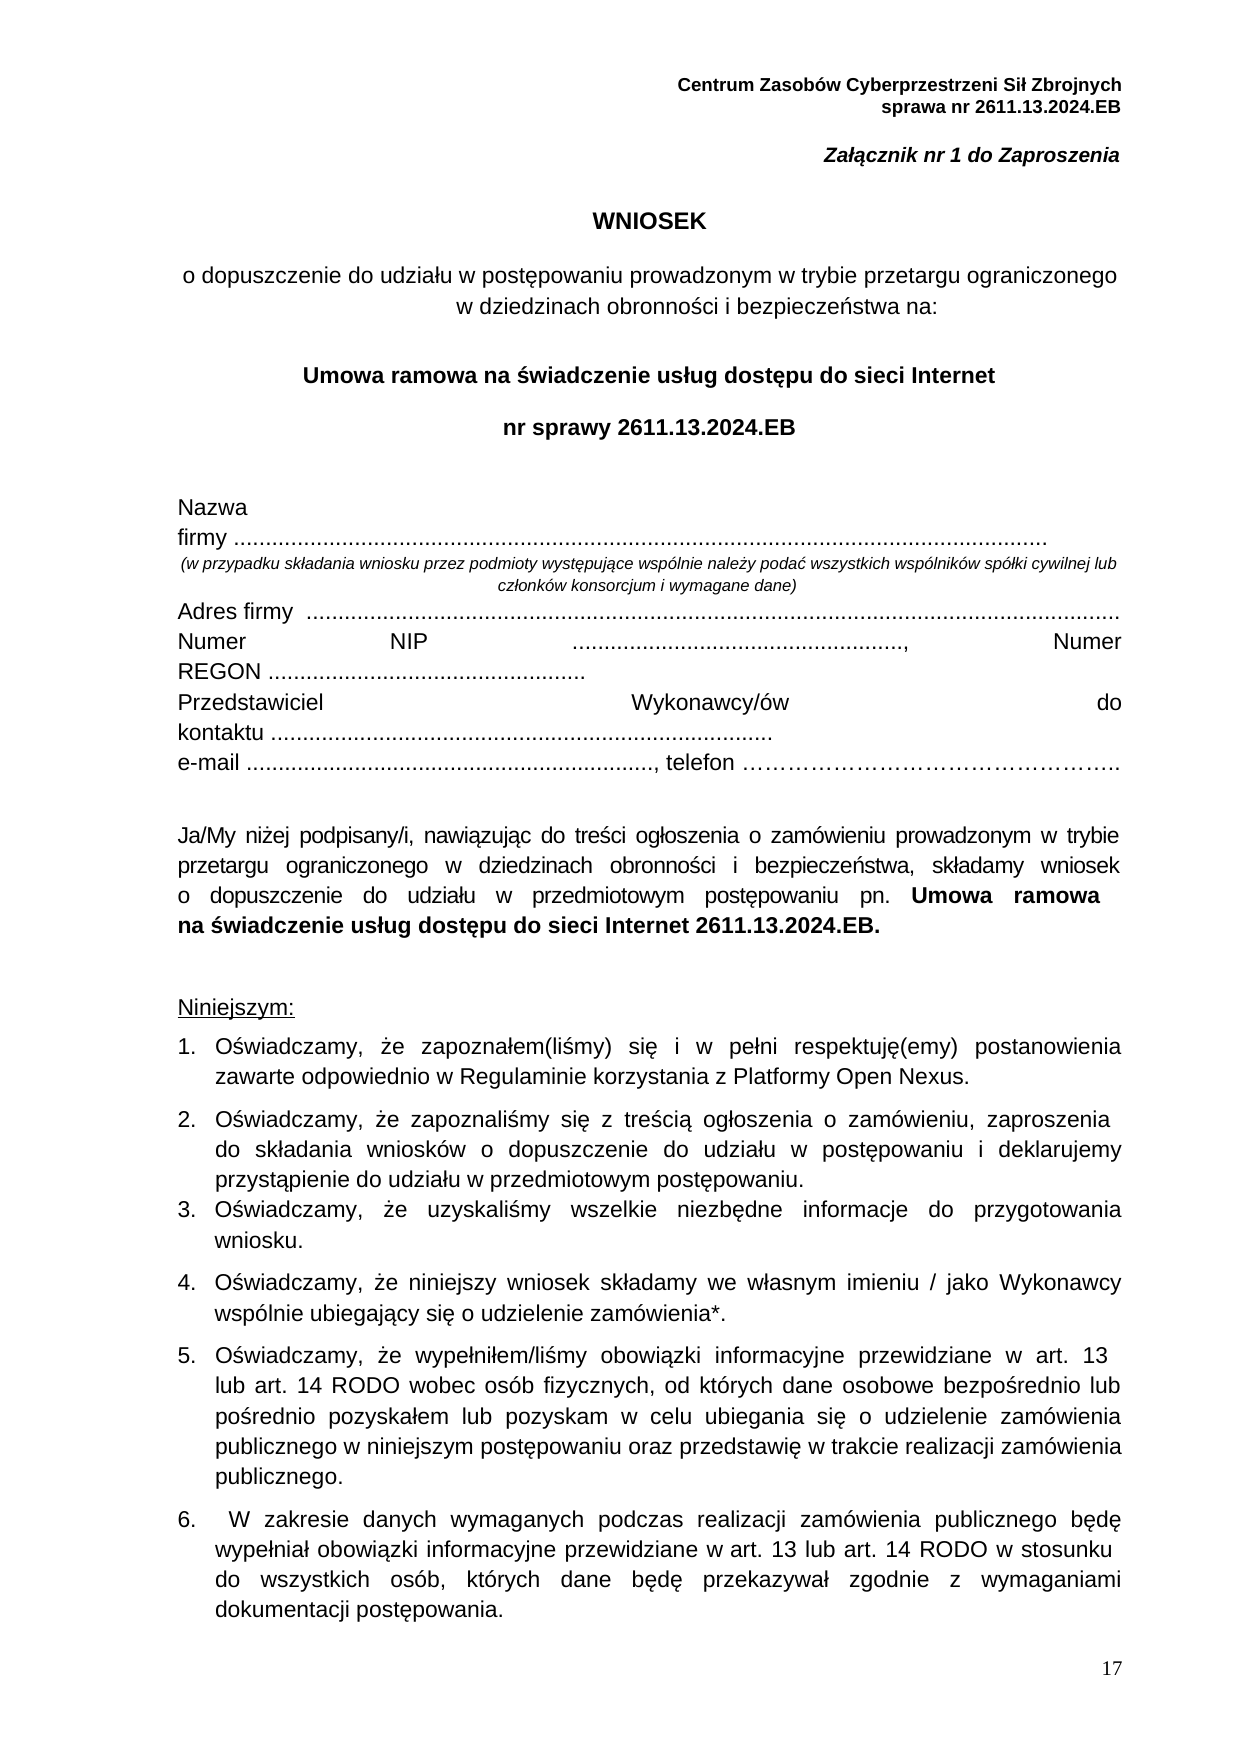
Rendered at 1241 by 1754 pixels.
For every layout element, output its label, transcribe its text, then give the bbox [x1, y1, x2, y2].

list Oświadczamy, że wypełniłem/liśmy obowiązki informacyjne przewidziane w art. 13 lub art. 14 RODO wobec osób fizycznych, od których dane osobowe bezpośrednio lub pośrednio pozyskałem lub pozyskam w celu ubiegania się o udzielenie zamówienia publicznego w niniejszym postępowaniu oraz przedstawię w trakcie realizacji zamówienia publicznego. [177, 1342, 1122, 1489]
list Oświadczamy, że niniejszy wniosek składamy we własnym imieniu / jako Wykonawcy wspólnie ubiegający się o udzielenie zamówienia*. [177, 1269, 1122, 1326]
text (w przypadku składania wniosku przez podmioty występujące wspólnie należy podać wszystkich wspólników spółki cywilnej lub członków konsorcjum i wymagane dane) [177, 554, 1122, 595]
list Oświadczamy, że uzyskaliśmy wszelkie niezbędne informacje do przygotowania wniosku. [177, 1196, 1122, 1253]
text WNIOSEK [177, 207, 1122, 235]
text o dopuszczenie do udziału w postępowaniu prowadzonym w trybie przetargu ograniczonego w dziedzinach obronności i bezpieczeństwa na: [177, 262, 1122, 319]
list Oświadczamy, że zapoznaliśmy się z treścią ogłoszenia o zamówieniu, zaproszenia do składania wniosków o dopuszczenie do udziału w postępowaniu i deklarujemy przystąpienie do udziału w przedmiotowym postępowaniu. [177, 1106, 1122, 1192]
text Adres firmy ................................................................................................................................ [177, 598, 1122, 624]
text Przedstawiciel Wykonawcy/ów do kontaktu ............................................................................... [177, 688, 1122, 745]
list Oświadczamy, że zapoznałem(liśmy) się i w pełni respektuję(emy) postanowienia zawarte odpowiednio w Regulaminie korzystania z Platformy Open Nexus. [177, 1033, 1122, 1089]
text Niniejszym: [177, 994, 1092, 1020]
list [177, 1506, 1122, 1623]
text Umowa ramowa na świadczenie usług dostępu do sieci Internet [177, 362, 1121, 388]
text Załącznik nr 1 do Zaproszenia [177, 143, 1122, 167]
text Nazwa firmy ................................................................................................................................ [177, 493, 1122, 550]
text nr sprawy 2611.13.2024.EB [177, 414, 1121, 441]
text Ja/My niżej podpisany/i, nawiązując do treści ogłoszenia o zamówieniu prowadzonym w trybie przetargu ograniczonego w dziedzinach obronności i bezpieczeństwa, składamy wniosek o dopuszczenie do udziału w przedmiotowym postępowaniu pn. Umowa ramowa na świadczenie usług dostępu do sieci Internet 2611.13.2024.EB. [177, 822, 1121, 939]
text Numer NIP ...................................................., Numer REGON .................................................. [177, 628, 1122, 684]
text e-mail ................................................................, telefon ………………………………………….. [177, 749, 1122, 775]
